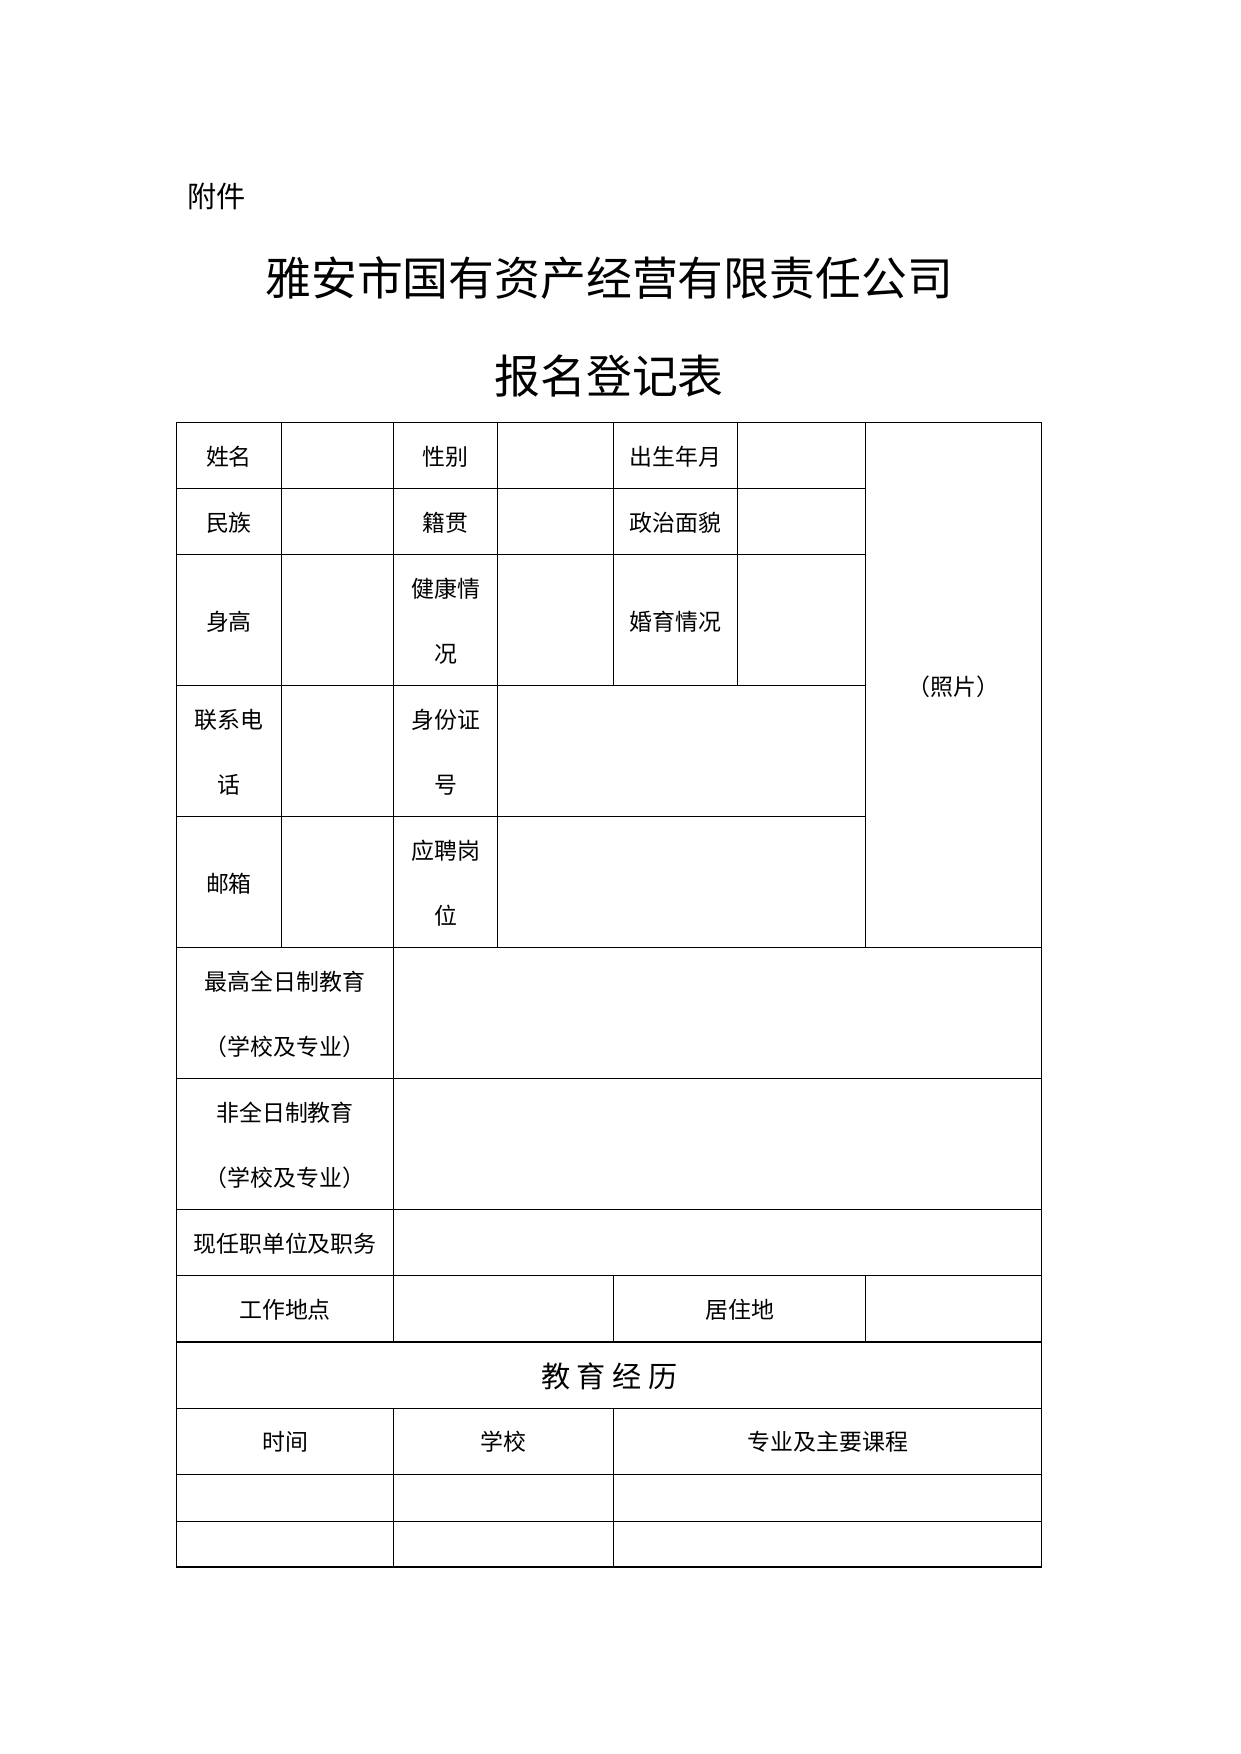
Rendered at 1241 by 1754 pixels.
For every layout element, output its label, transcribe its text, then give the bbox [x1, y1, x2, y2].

table_cell [738, 423, 865, 488]
table_cell [498, 489, 613, 554]
table_cell [282, 489, 393, 554]
table_cell [282, 686, 393, 816]
table_cell 工作地点 [177, 1276, 393, 1341]
text 附件 [187, 162, 1053, 227]
table_cell 身高 [177, 555, 281, 685]
table_cell 非全日制教育 （学校及专业） [177, 1079, 393, 1209]
table_cell 应聘岗位 [394, 817, 497, 947]
table_cell [394, 1276, 613, 1341]
table_cell [394, 1475, 613, 1521]
table_cell 政治面貌 [614, 489, 737, 554]
table_header 雅安市国有资产经营有限责任公司 报名登记表 [176, 227, 1041, 422]
table_cell 时间 [177, 1409, 393, 1473]
table_cell [738, 489, 865, 554]
table_cell 健康情况 [394, 555, 497, 685]
table_cell [866, 1276, 1041, 1341]
table_cell [394, 1210, 1041, 1275]
table_cell [394, 948, 1041, 1078]
table_cell （照片） [866, 423, 1041, 947]
table_cell 专业及主要课程 [614, 1409, 1041, 1473]
table_cell [282, 423, 393, 488]
table_cell [498, 686, 865, 816]
table_cell [282, 555, 393, 685]
table_cell [614, 1522, 1041, 1566]
table_cell 邮箱 [177, 817, 281, 947]
table_cell [282, 817, 393, 947]
table_cell [498, 423, 613, 488]
table_cell [394, 1079, 1041, 1209]
table_cell 身份证号 [394, 686, 497, 816]
table_cell [498, 555, 613, 685]
table_cell 联系电话 [177, 686, 281, 816]
table_cell 教 育 经 历 [177, 1343, 1041, 1407]
table_cell 现任职单位及职务 [177, 1210, 393, 1275]
table_cell [498, 817, 865, 947]
table_cell 婚育情况 [614, 555, 737, 685]
table_cell 居住地 [614, 1276, 865, 1341]
table_cell 姓名 [177, 423, 281, 488]
table_cell 出生年月 [614, 423, 737, 488]
table_cell 学校 [394, 1409, 613, 1473]
table_cell 性别 [394, 423, 497, 488]
table_cell 籍贯 [394, 489, 497, 554]
table_cell [177, 1475, 393, 1521]
table_cell [738, 555, 865, 685]
table_cell [614, 1475, 1041, 1521]
table_cell 民族 [177, 489, 281, 554]
table_cell 最高全日制教育 （学校及专业） [177, 948, 393, 1078]
table_cell [394, 1522, 613, 1566]
table_cell [177, 1522, 393, 1566]
